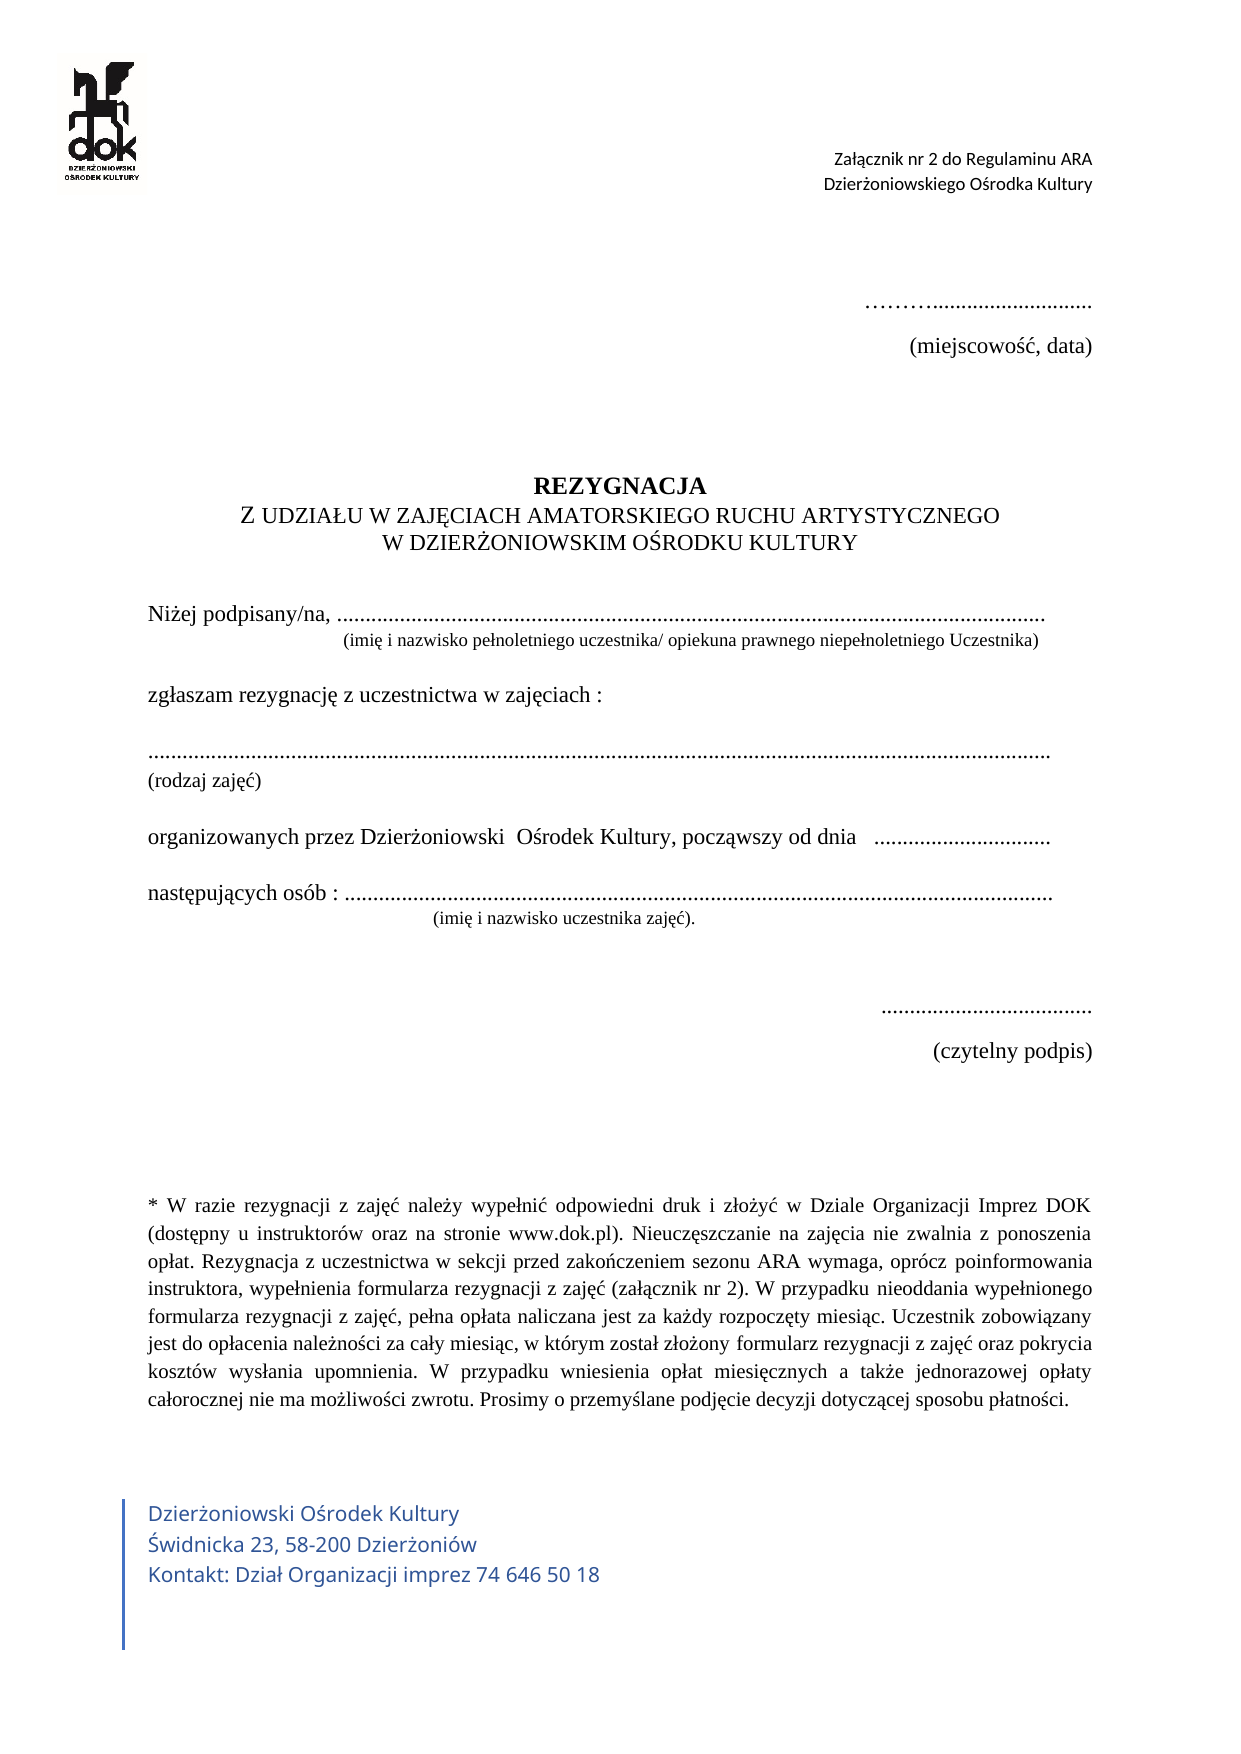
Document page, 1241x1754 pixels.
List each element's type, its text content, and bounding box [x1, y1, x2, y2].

text (czytelny podpis) [148, 1037, 1093, 1063]
text * W razie rezygnacji z zajęć należy wypełnić odpowiedni druk i złożyć w Dziale Organizacji Imprez DOK (dostępny u instruktorów oraz na stronie www.dok.pl). Nieuczęszczanie na zajęcia nie zwalnia z ponoszenia opłat. Rezygnacja z uczestnictwa w sekcji przed zakończeniem sezonu ARA wymaga, oprócz poinformowania instruktora, wypełnienia formularza rezygnacji z zajęć (załącznik nr 2). W przypadku nieoddania wypełnionego formularza rezygnacji z zajęć, pełna opłata naliczana jest za każdy rozpoczęty miesiąc. Uczestnik zobowiązany jest do opłacenia należności za cały miesiąc, w którym został złożony formularz rezygnacji z zajęć oraz pokrycia kosztów wysłania upomnienia. W przypadku wniesienia opłat miesięcznych a także jednorazowej opłaty całorocznej nie ma możliwości zwrotu. Prosimy o przemyślane podjęcie decyzji dotyczącej sposobu płatności. [148, 1193, 1093, 1411]
picture [57, 53, 148, 195]
text ..................................... [148, 992, 1093, 1018]
text następujących osób : ............................................................................................................................ (imię i nazwisko uczestnika zajęć). [148, 879, 1093, 928]
text REZYGNACJA [148, 471, 1093, 500]
text Załącznik nr 2 do Regulaminu ARA [148, 148, 1093, 171]
text Dzierżoniowskiego Ośrodka Kultury [148, 172, 1093, 195]
text (imię i nazwisko pełnoletniego uczestnika/ opiekuna prawnego niepełnoletniego Uczestnika) zgłaszam rezygnację z uczestnictwa w zajęciach : .............................................................................................................................................................. (rodzaj zajęć) [148, 628, 1093, 792]
text W DZIERŻONIOWSKIM OŚRODKU KULTURY [148, 529, 1093, 555]
text (miejscowość, data) [148, 332, 1093, 359]
text ………............................ [148, 287, 1093, 313]
text organizowanych przez Dzierżoniowski Ośrodek Kultury, począwszy od dnia ............................... [148, 823, 1093, 849]
text Niżej podpisany/na, ............................................................................................................................ [148, 600, 1093, 626]
text Z UDZIAŁU W ZAJĘCIACH AMATORSKIEGO RUCHU ARTYSTYCZNEGO [148, 500, 1093, 529]
